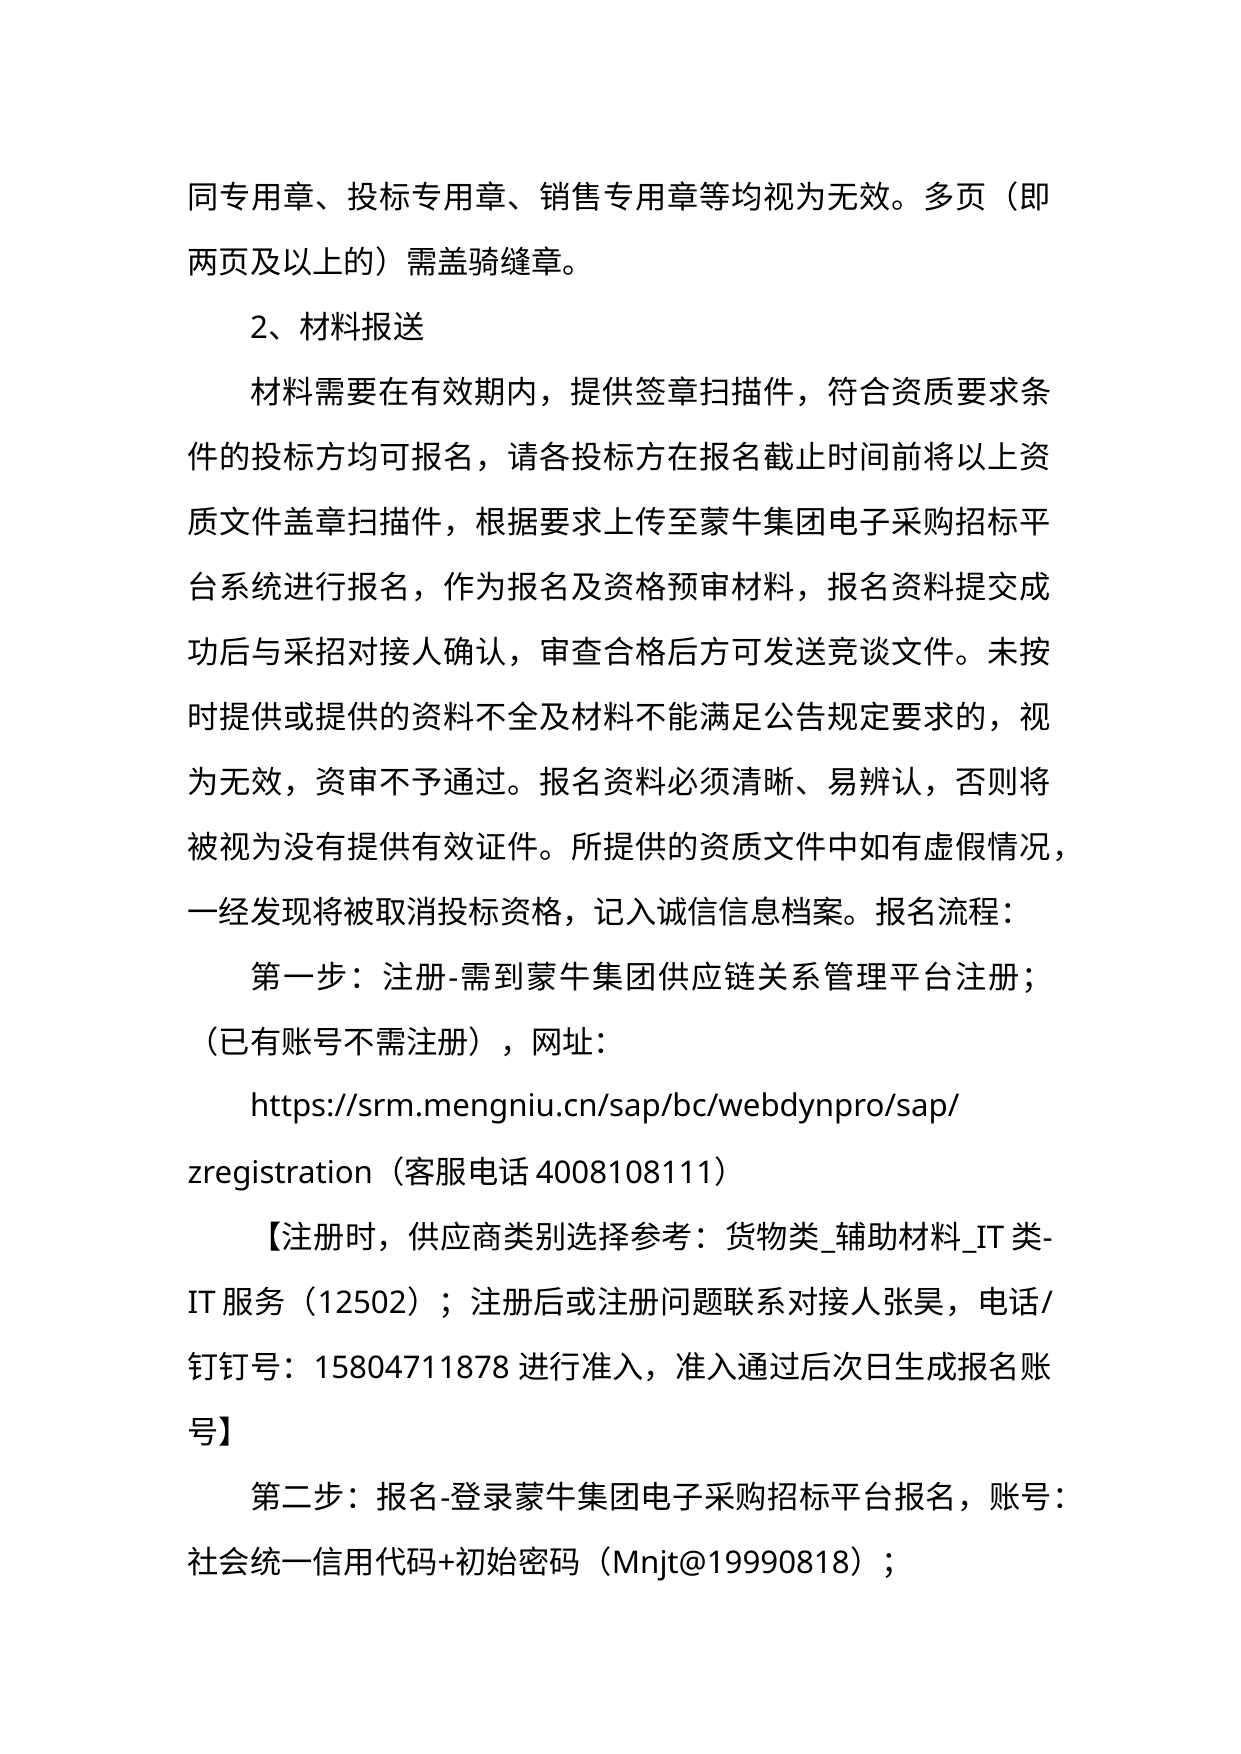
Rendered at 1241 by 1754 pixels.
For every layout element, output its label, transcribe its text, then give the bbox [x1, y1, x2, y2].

text 第二步：报名-登录蒙牛集团电子采购招标平台报名，账号：社会统一信用代码+初始密码（Mnjt@19990818）； [187, 1462, 1053, 1592]
text 第一步：注册-需到蒙牛集团供应链关系管理平台注册；（已有账号不需注册），网址： [187, 942, 1053, 1072]
text 材料需要在有效期内，提供签章扫描件，符合资质要求条件的投标方均可报名，请各投标方在报名截止时间前将以上资质文件盖章扫描件，根据要求上传至蒙牛集团电子采购招标平台系统进行报名，作为报名及资格预审材料，报名资料提交成功后与采招对接人确认，审查合格后方可发送竞谈文件。未按时提供或提供的资料不全及材料不能满足公告规定要求的，视为无效，资审不予通过。报名资料必须清晰、易辨认，否则将被视为没有提供有效证件。所提供的资质文件中如有虚假情况，一经发现将被取消投标资格，记入诚信信息档案。报名流程： [187, 357, 1053, 942]
text 2、材料报送 [187, 292, 1053, 357]
text 【注册时，供应商类别选择参考：货物类_辅助材料_IT类-IT服务（12502）；注册后或注册问题联系对接人张昊，电话/钉钉号：15804711878 进行准入，准入通过后次日生成报名账号】 [187, 1202, 1053, 1462]
text https://srm.mengniu.cn/sap/bc/webdynpro/sap/zregistration（客服电话4008108111） [187, 1072, 1053, 1202]
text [187, 162, 1053, 292]
